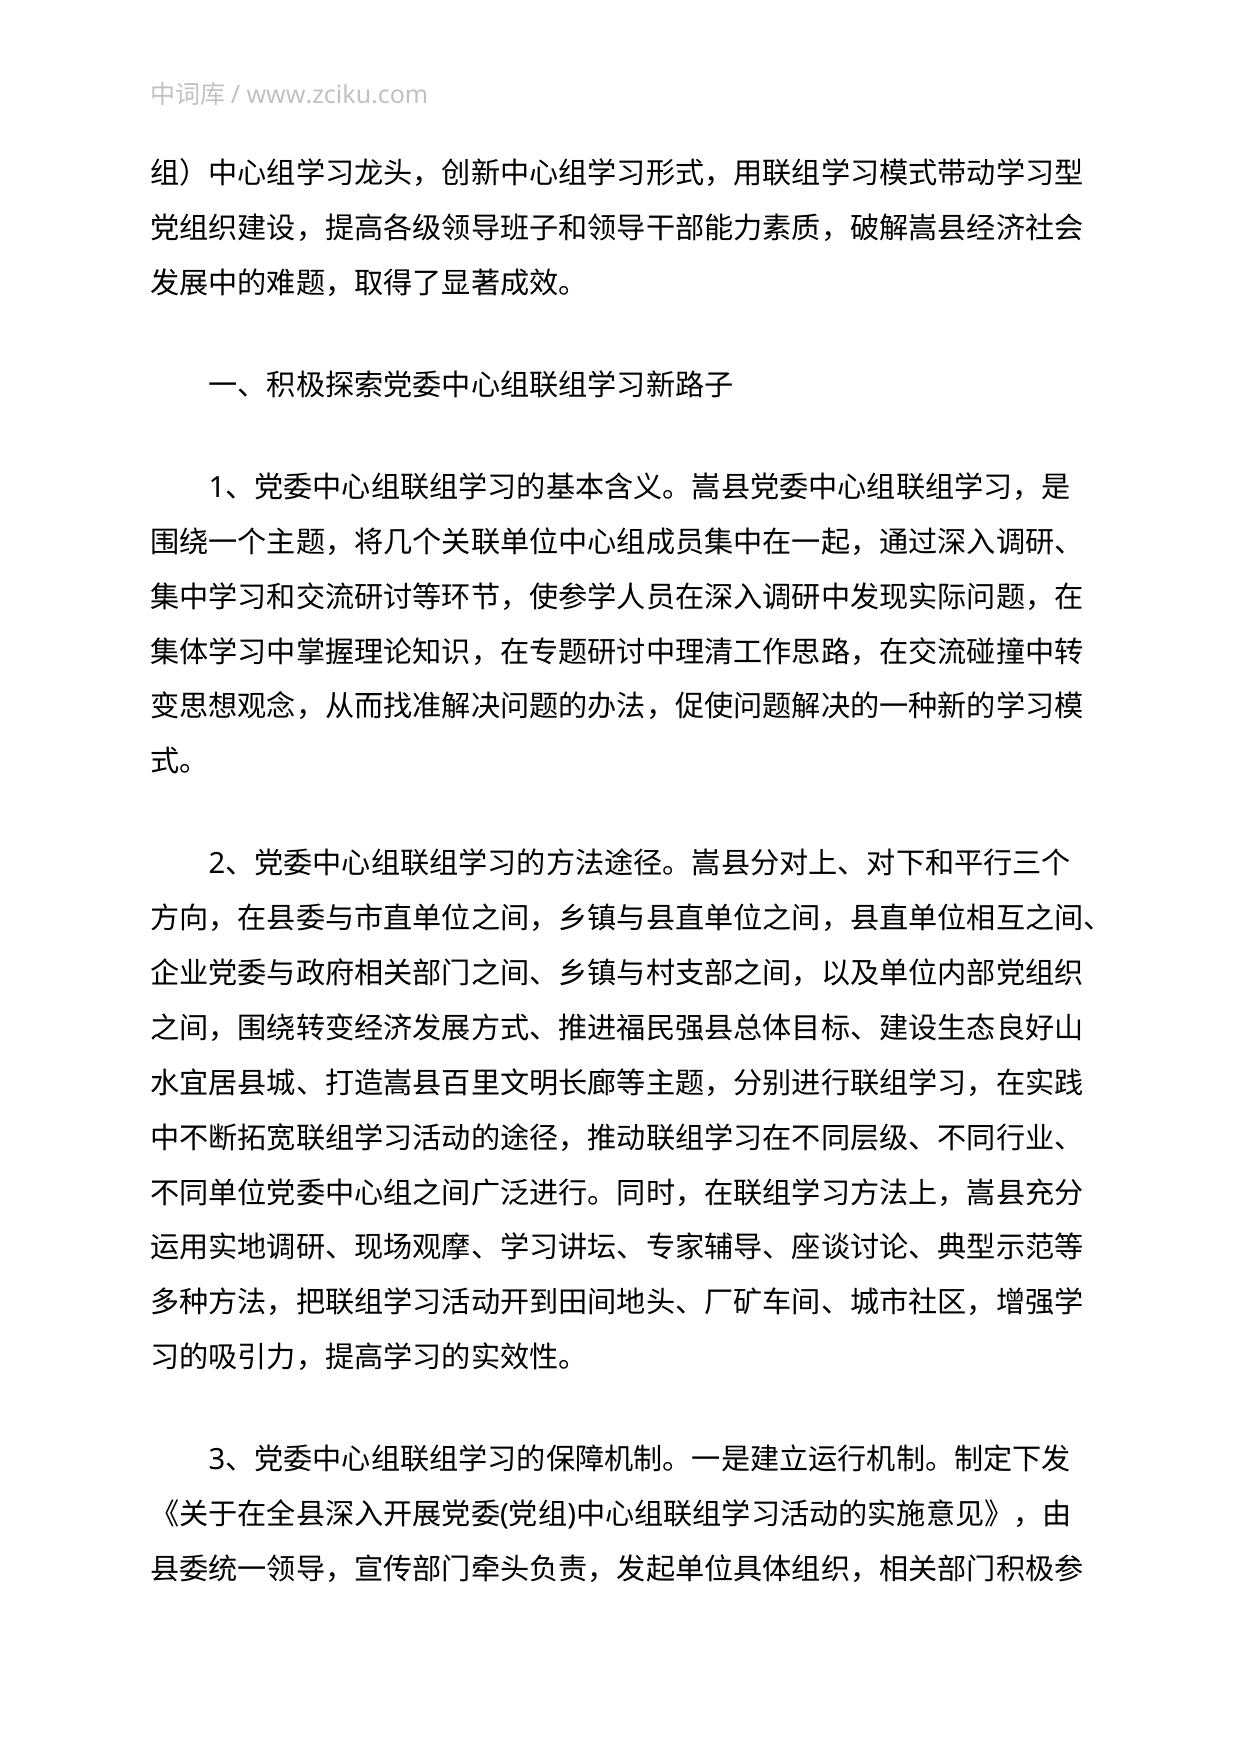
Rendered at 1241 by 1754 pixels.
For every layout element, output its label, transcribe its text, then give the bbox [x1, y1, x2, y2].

text 一、积极探索党委中心组联组学习新路子 [150, 362, 1090, 404]
text 2、党委中心组联组学习的方法途径。嵩县分对上、对下和平行三个方向，在县委与市直单位之间，乡镇与县直单位之间，县直单位相互之间、企业党委与政府相关部门之间、乡镇与村支部之间，以及单位内部党组织之间，围绕转变经济发展方式、推进福民强县总体目标、建设生态良好山水宜居县城、打造嵩县百里文明长廊等主题，分别进行联组学习，在实践中不断拓宽联组学习活动的途径，推动联组学习在不同层级、不同行业、不同单位党委中心组之间广泛进行。同时，在联组学习方法上，嵩县充分运用实地调研、现场观摩、学习讲坛、专家辅导、座谈讨论、典型示范等多种方法，把联组学习活动开到田间地头、厂矿车间、城市社区，增强学习的吸引力，提高学习的实效性。 [150, 840, 1090, 1376]
text 1、党委中心组联组学习的基本含义。嵩县党委中心组联组学习，是围绕一个主题，将几个关联单位中心组成员集中在一起，通过深入调研、集中学习和交流研讨等环节，使参学人员在深入调研中发现实际问题，在集体学习中掌握理论知识，在专题研讨中理清工作思路，在交流碰撞中转变思想观念，从而找准解决问题的办法，促使问题解决的一种新的学习模式。 [150, 463, 1090, 780]
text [150, 150, 1090, 302]
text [150, 1436, 1090, 1588]
